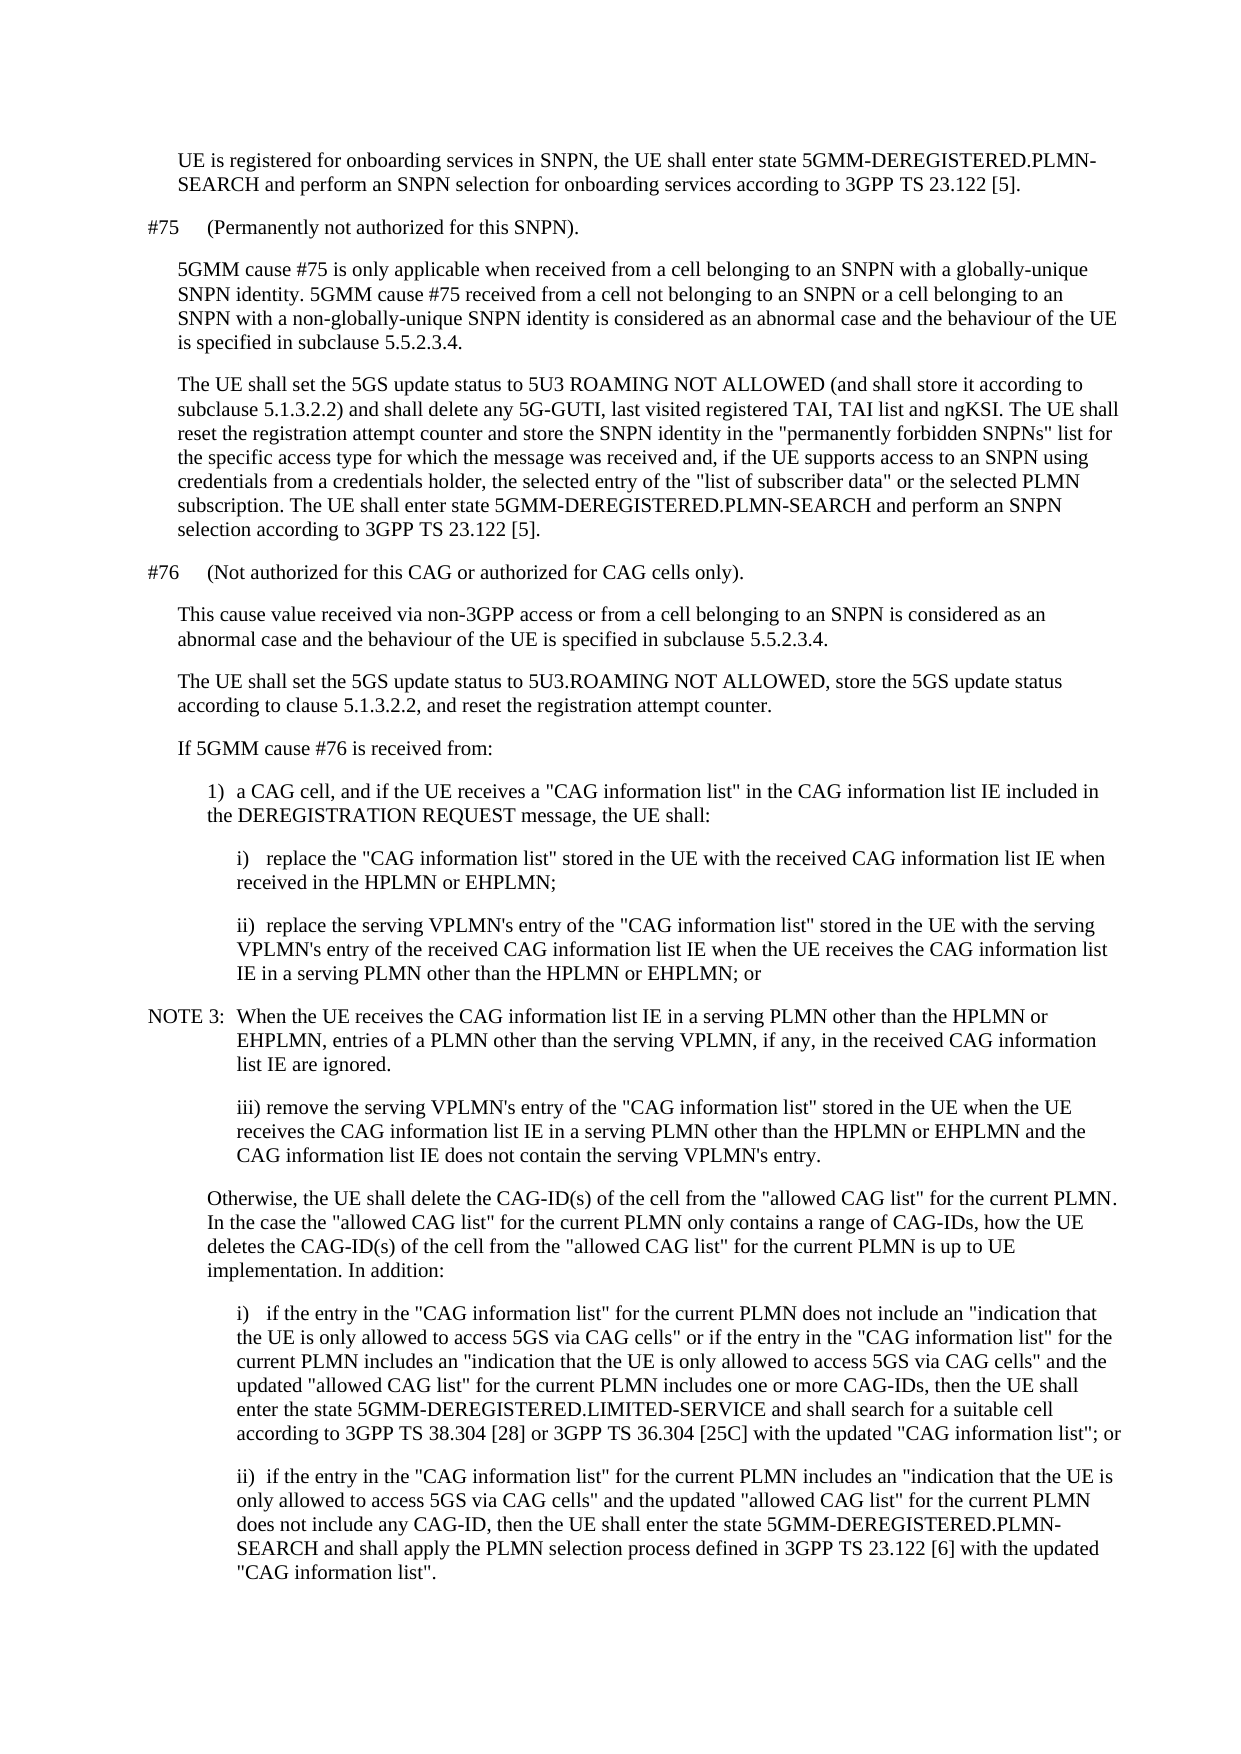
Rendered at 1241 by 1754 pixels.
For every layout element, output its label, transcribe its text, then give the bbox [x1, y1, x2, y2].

text If 5GMM cause #76 is received from: [148, 736, 1122, 760]
text 1) a CAG cell, and if the UE receives a "CAG information list" in the CAG information list IE included in the DEREGISTRATION REQUEST message, the UE shall: [207, 779, 1122, 827]
text Otherwise, the UE shall delete the CAG-ID(s) of the cell from the "allowed CAG list" for the current PLMN. In the case the "allowed CAG list" for the current PLMN only contains a range of CAG-IDs, how the UE deletes the CAG-ID(s) of the cell from the "allowed CAG list" for the current PLMN is up to UE implementation. In addition: [207, 1186, 1122, 1282]
text iii) remove the serving VPLMN's entry of the "CAG information list" stored in the UE when the UE receives the CAG information list IE in a serving PLMN other than the HPLMN or EHPLMN and the CAG information list IE does not contain the serving VPLMN's entry. [236, 1094, 1122, 1167]
text 5GMM cause #75 is only applicable when received from a cell belonging to an SNPN with a globally-unique SNPN identity. 5GMM cause #75 received from a cell not belonging to an SNPN or a cell belonging to an SNPN with a non-globally-unique SNPN identity is considered as an abnormal case and the behaviour of the UE is specified in subclause 5.5.2.3.4. [148, 257, 1122, 354]
text The UE shall set the 5GS update status to 5U3 ROAMING NOT ALLOWED (and shall store it according to subclause 5.1.3.2.2) and shall delete any 5G-GUTI, last visited registered TAI, TAI list and ngKSI. The UE shall reset the registration attempt counter and store the SNPN identity in the "permanently forbidden SNPNs" list for the specific access type for which the message was received and, if the UE supports access to an SNPN using credentials from a credentials holder, the selected entry of the "list of subscriber data" or the selected PLMN subscription. The UE shall enter state 5GMM-DEREGISTERED.PLMN-SEARCH and perform an SNPN selection according to 3GPP TS 23.122 [5]. [148, 372, 1122, 541]
text This cause value received via non-3GPP access or from a cell belonging to an SNPN is considered as an abnormal case and the behaviour of the UE is specified in subclause 5.5.2.3.4. [148, 602, 1122, 651]
text The UE shall set the 5GS update status to 5U3.ROAMING NOT ALLOWED, store the 5GS update status according to clause 5.1.3.2.2, and reset the registration attempt counter. [148, 669, 1122, 717]
text i) if the entry in the "CAG information list" for the current PLMN does not include an "indication that the UE is only allowed to access 5GS via CAG cells" or if the entry in the "CAG information list" for the current PLMN includes an "indication that the UE is only allowed to access 5GS via CAG cells" and the updated "allowed CAG list" for the current PLMN includes one or more CAG-IDs, then the UE shall enter the state 5GMM-DEREGISTERED.LIMITED-SERVICE and shall search for a suitable cell according to 3GPP TS 38.304 [28] or 3GPP TS 36.304 [25C] with the updated "CAG information list"; or [236, 1301, 1122, 1445]
text i) replace the "CAG information list" stored in the UE with the received CAG information list IE when received in the HPLMN or EHPLMN; [236, 846, 1122, 894]
text ii) if the entry in the "CAG information list" for the current PLMN includes an "indication that the UE is only allowed to access 5GS via CAG cells" and the updated "allowed CAG list" for the current PLMN does not include any CAG-ID, then the UE shall enter the state 5GMM-DEREGISTERED.PLMN-SEARCH and shall apply the PLMN selection process defined in 3GPP TS 23.122 [6] with the updated "CAG information list". [236, 1464, 1122, 1584]
text #75 (Permanently not authorized for this SNPN). [148, 214, 1122, 239]
text NOTE 3: When the UE receives the CAG information list IE in a serving PLMN other than the HPLMN or EHPLMN, entries of a PLMN other than the serving VPLMN, if any, in the received CAG information list IE are ignored. [148, 1004, 1122, 1076]
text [148, 148, 1122, 196]
text #76 (Not authorized for this CAG or authorized for CAG cells only). [148, 559, 1122, 584]
text ii) replace the serving VPLMN's entry of the "CAG information list" stored in the UE with the serving VPLMN's entry of the received CAG information list IE when the UE receives the CAG information list IE in a serving PLMN other than the HPLMN or EHPLMN; or [236, 913, 1122, 985]
